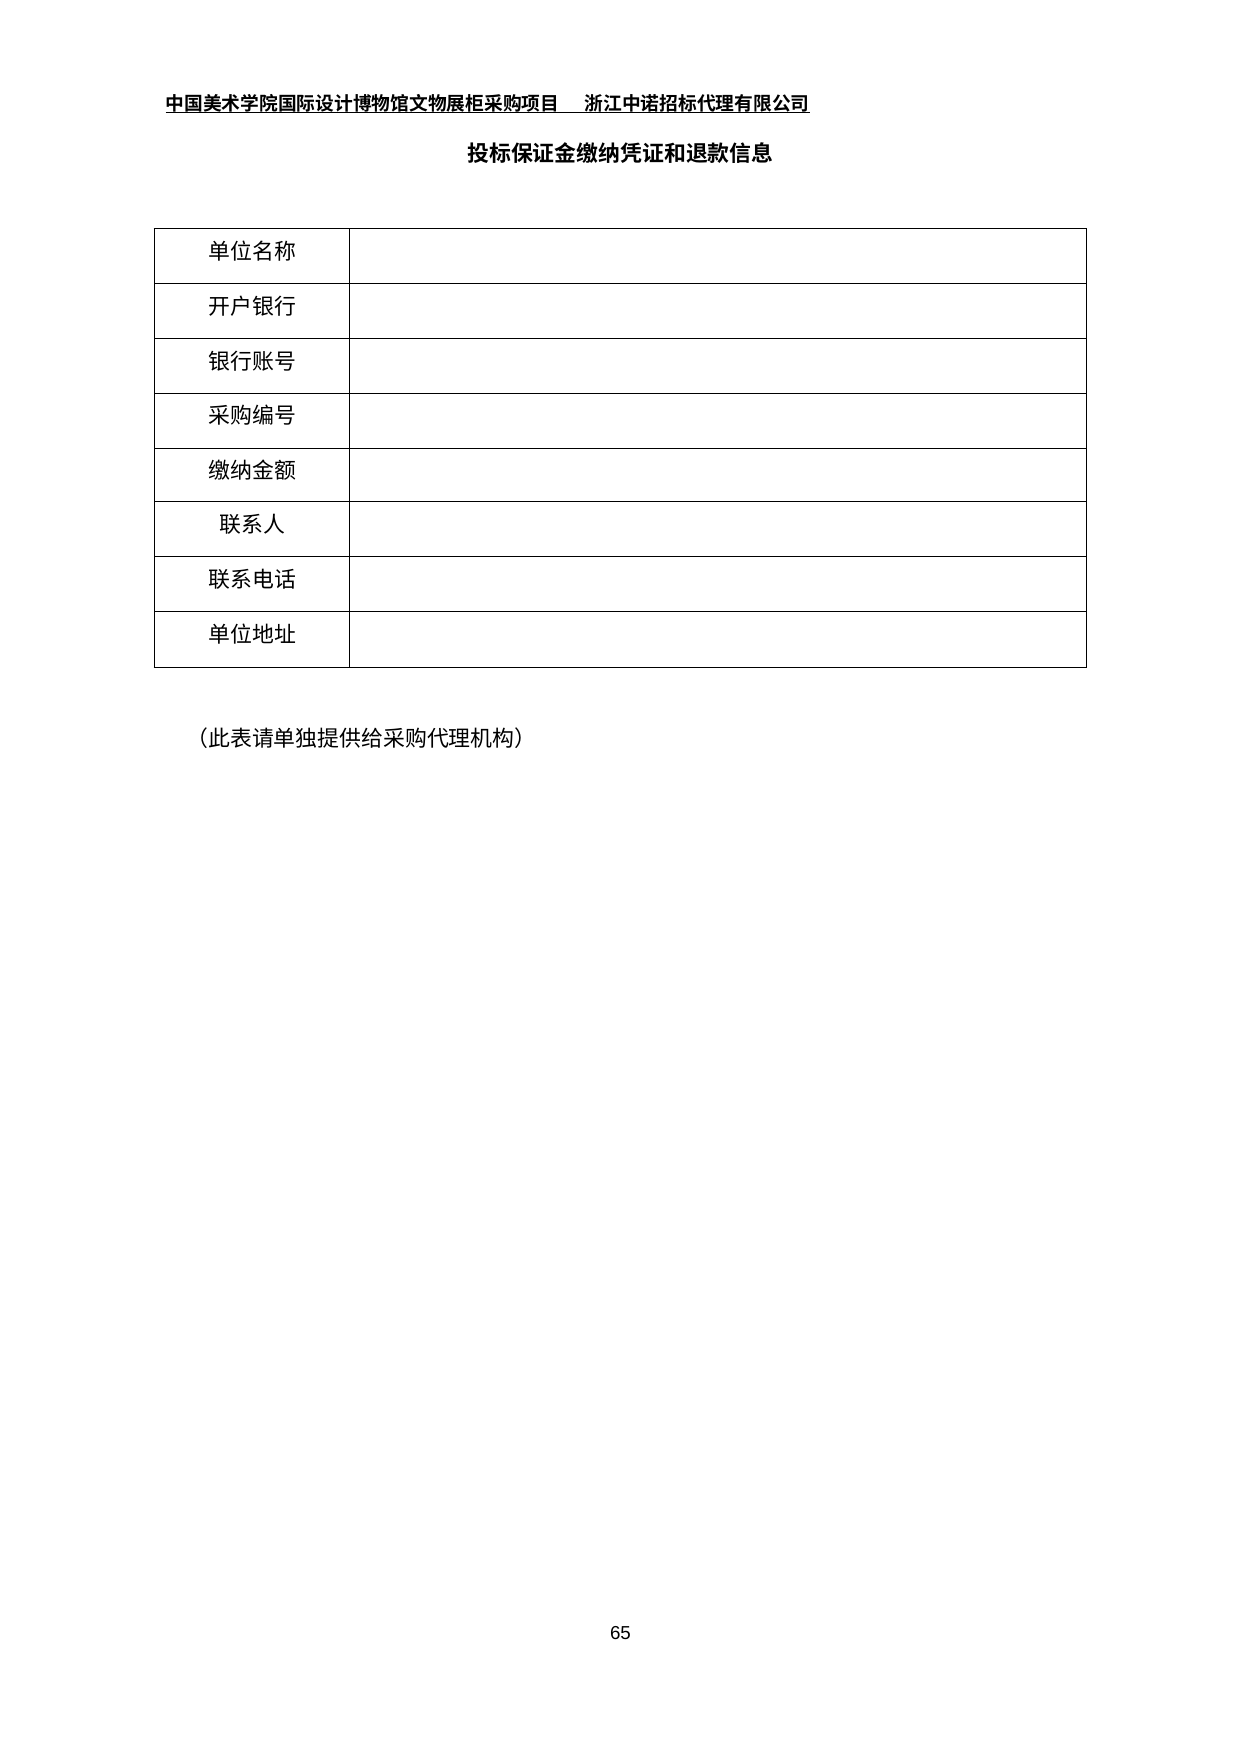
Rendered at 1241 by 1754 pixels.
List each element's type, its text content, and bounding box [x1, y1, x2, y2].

table_cell [350, 612, 1086, 667]
table_cell 联系电话 [155, 557, 349, 611]
text 投标保证金缴纳凭证和退款信息 [165, 136, 1075, 167]
table_cell 单位地址 [155, 612, 349, 667]
table_header [350, 229, 1086, 283]
table_cell [350, 449, 1086, 501]
table_cell [350, 339, 1086, 393]
table_cell 开户银行 [155, 284, 349, 338]
table_cell 联系人 [155, 502, 349, 556]
table_cell [350, 502, 1086, 556]
table_cell [350, 394, 1086, 448]
table_header 单位名称 [155, 229, 349, 283]
table_cell 银行账号 [155, 339, 349, 393]
table_cell [350, 284, 1086, 338]
text （此表请单独提供给采购代理机构） [165, 713, 1075, 755]
table_cell 采购编号 [155, 394, 349, 448]
table_cell [350, 557, 1086, 611]
table_cell 缴纳金额 [155, 449, 349, 501]
